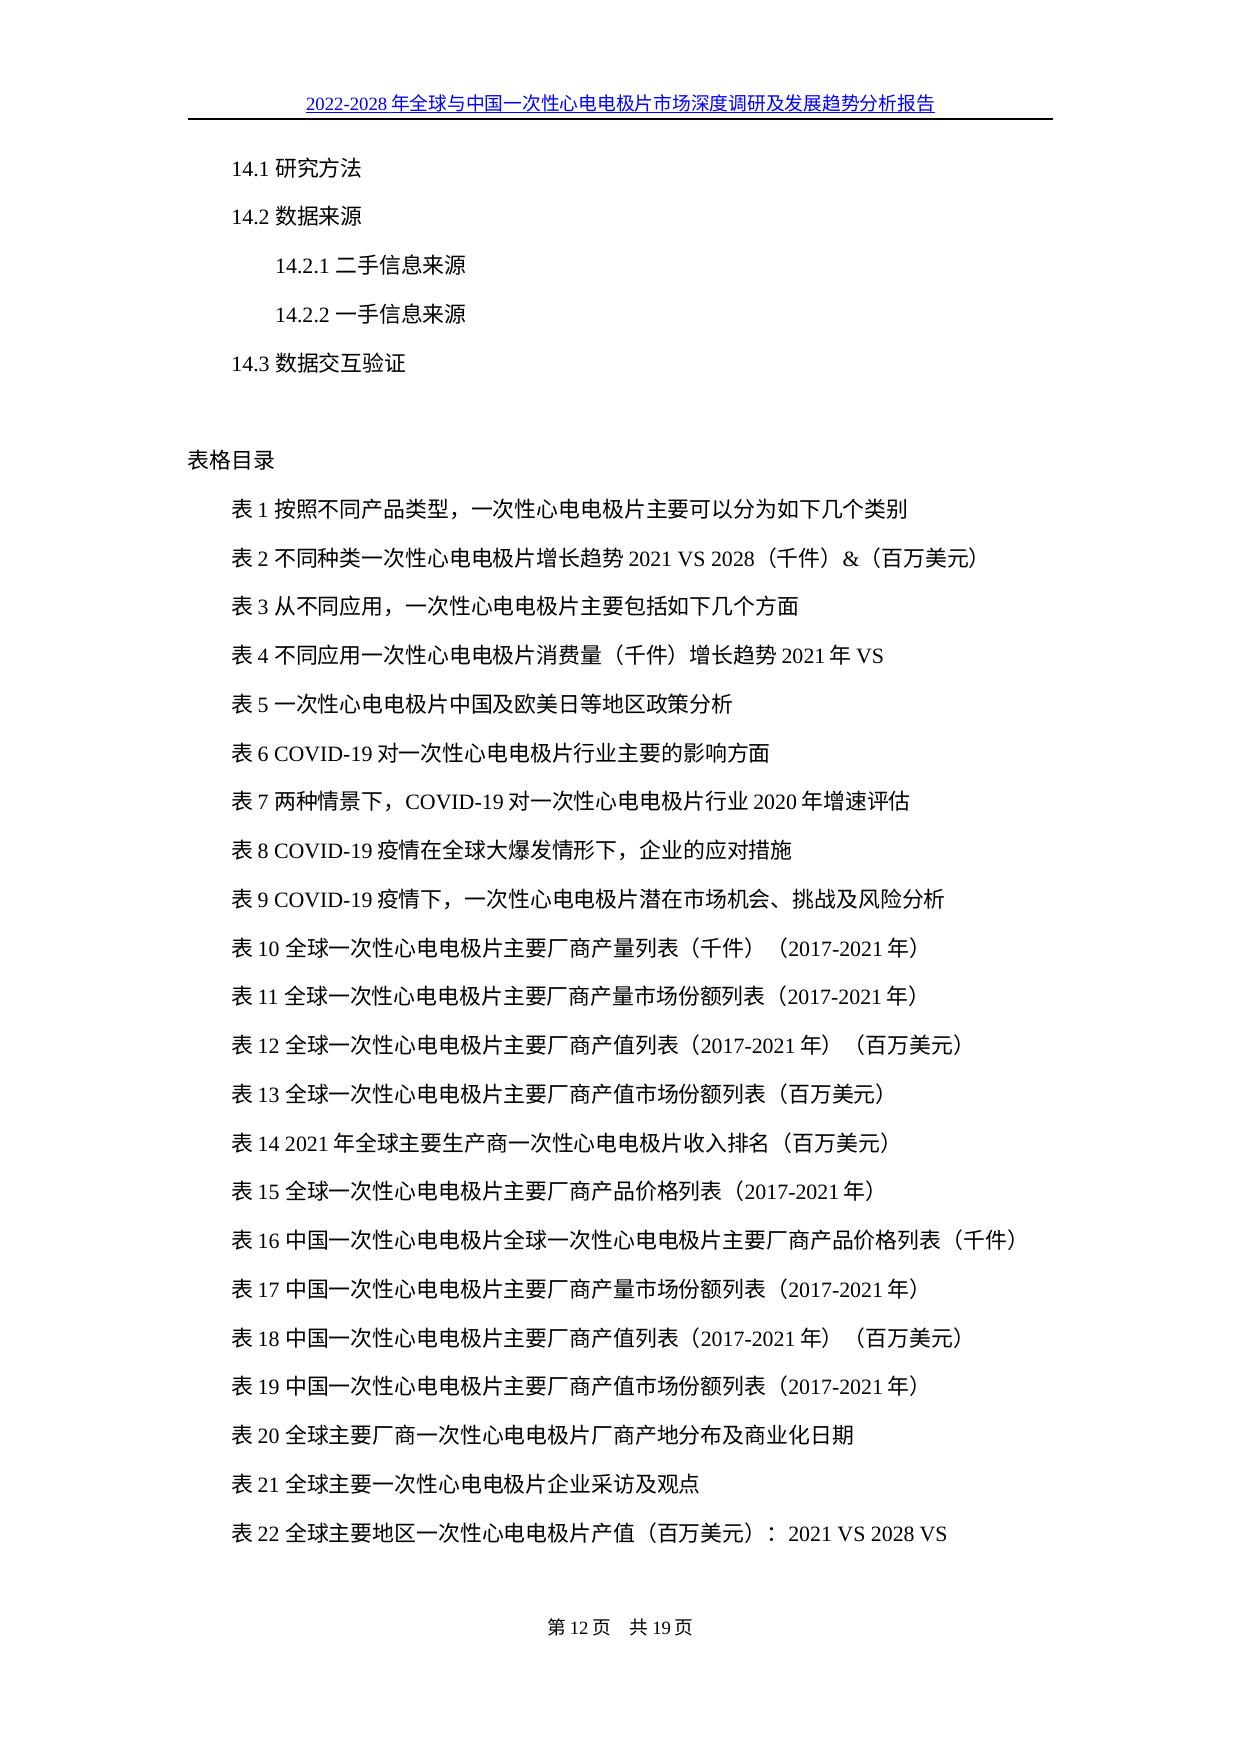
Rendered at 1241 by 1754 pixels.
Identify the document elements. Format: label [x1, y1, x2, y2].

text [187, 150, 1053, 1548]
